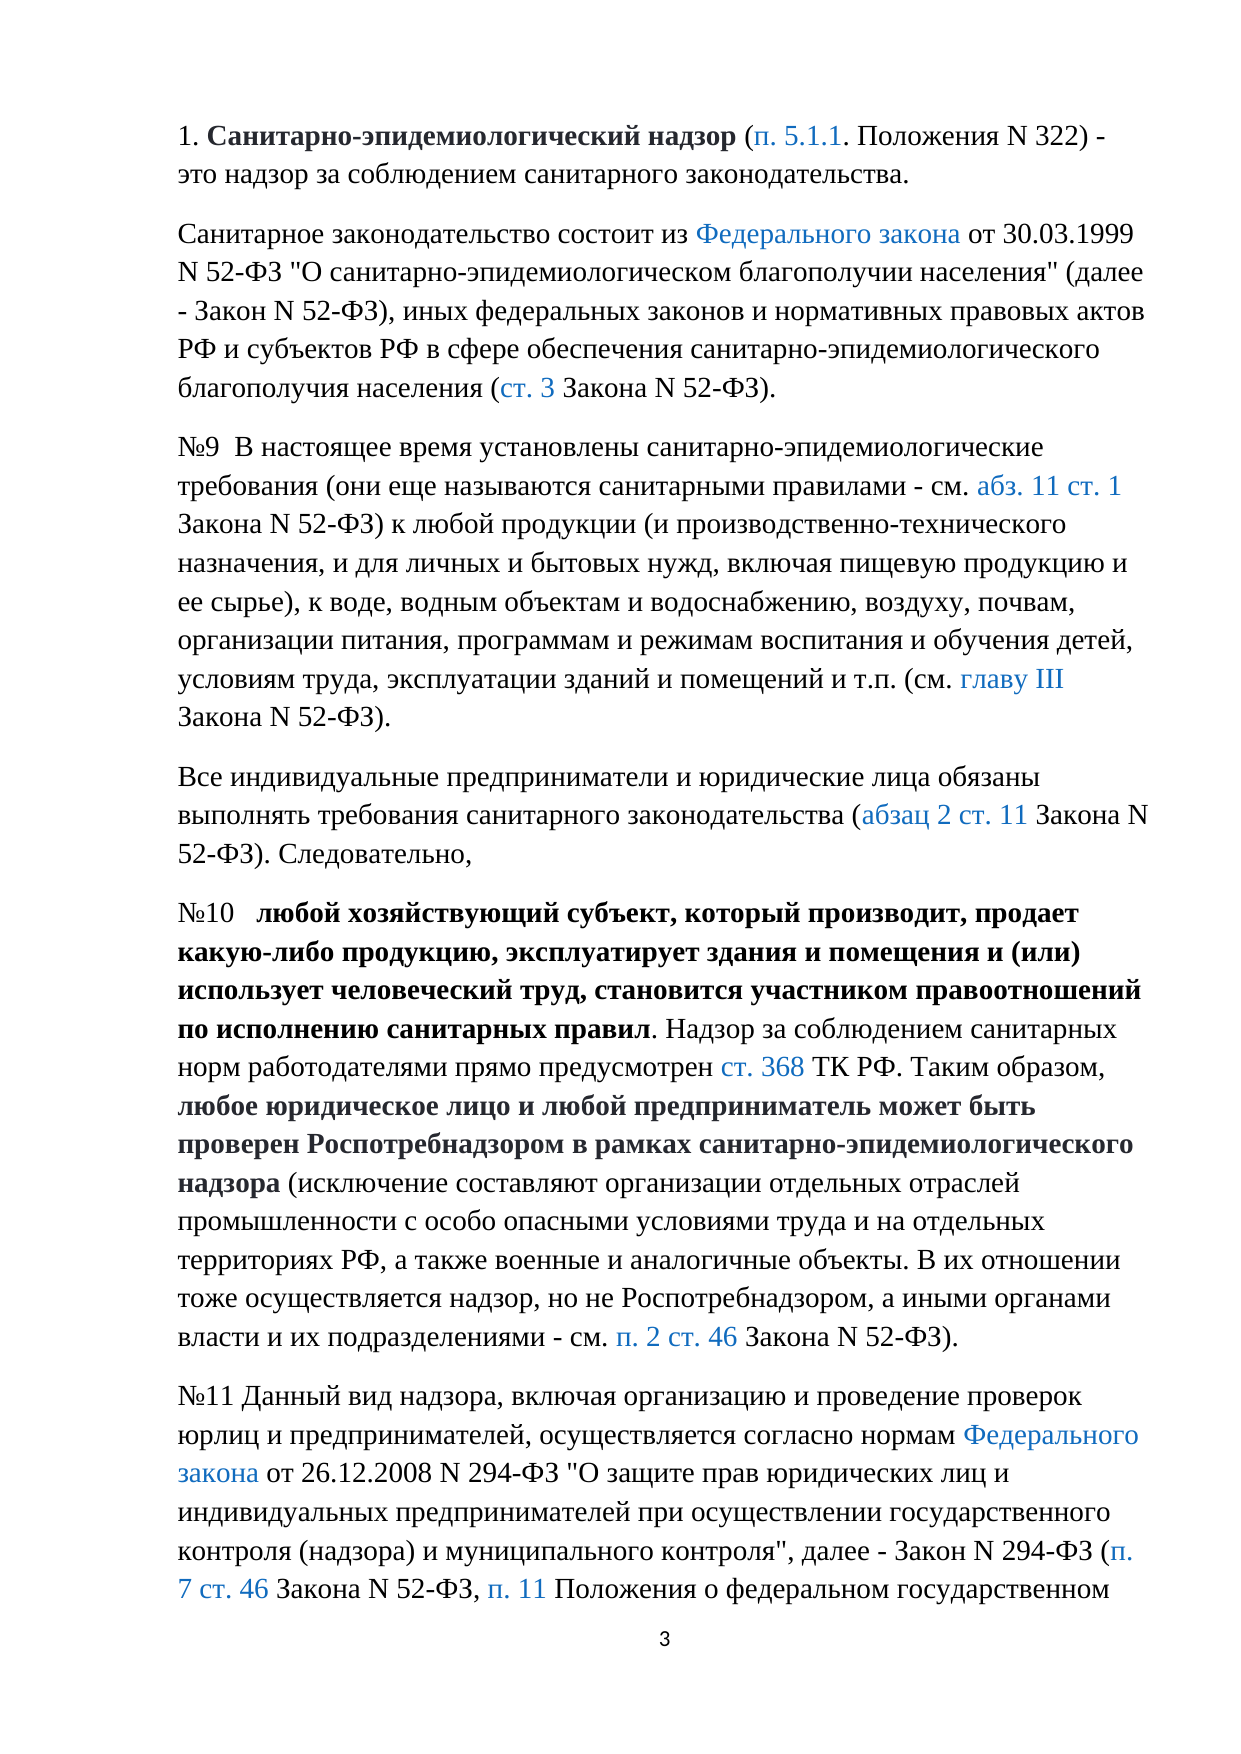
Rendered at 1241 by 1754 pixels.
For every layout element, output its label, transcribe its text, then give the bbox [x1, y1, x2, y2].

text №10 любой хозяйствующий субъект, который производит, продает какую-либо продукцию, эксплуатирует здания и помещения и (или) использует человеческий труд, становится участником правоотношений по исполнению санитарных правил. Надзор за соблюдением санитарных норм работодателями прямо предусмотрен ст. 368 ТК РФ. Таким образом, любое юридическое лицо и любой предприниматель может быть проверен Роспотребнадзором в рамках санитарно-эпидемиологического надзора (исключение составляют организации отдельных отраслей промышленности с особо опасными условиями труда и на отдельных территориях РФ, а также военные и аналогичные объекты. В их отношении тоже осуществляется надзор, но не Роспотребнадзором, а иными органами власти и их подразделениями - см. п. 2 ст. 46 Закона N 52-ФЗ). [177, 895, 1152, 1353]
text 1. Санитарно-эпидемиологический надзор (п. 5.1.1. Положения N 322) - это надзор за соблюдением санитарного законодательства. [177, 118, 1152, 190]
text Санитарное законодательство состоит из Федерального закона от 30.03.1999 N 52-ФЗ "О санитарно-эпидемиологическом благополучии населения" (далее - Закон N 52-ФЗ), иных федеральных законов и нормативных правовых актов РФ и субъектов РФ в сфере обеспечения санитарно-эпидемиологического благополучия населения (ст. 3 Закона N 52-ФЗ). [177, 216, 1152, 404]
text Все индивидуальные предприниматели и юридические лица обязаны выполнять требования санитарного законодательства (абзац 2 ст. 11 Закона N 52-ФЗ). Следовательно, [177, 759, 1152, 869]
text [177, 1378, 1152, 1605]
text №9 В настоящее время установлены санитарно-эпидемиологические требования (они еще называются санитарными правилами - см. абз. 11 ст. 1 Закона N 52-ФЗ) к любой продукции (и производственно-технического назначения, и для личных и бытовых нужд, включая пищевую продукцию и ее сырье), к воде, водным объектам и водоснабжению, воздуху, почвам, организации питания, программам и режимам воспитания и обучения детей, условиям труда, эксплуатации зданий и помещений и т.п. (см. главу III Закона N 52-ФЗ). [177, 429, 1152, 733]
